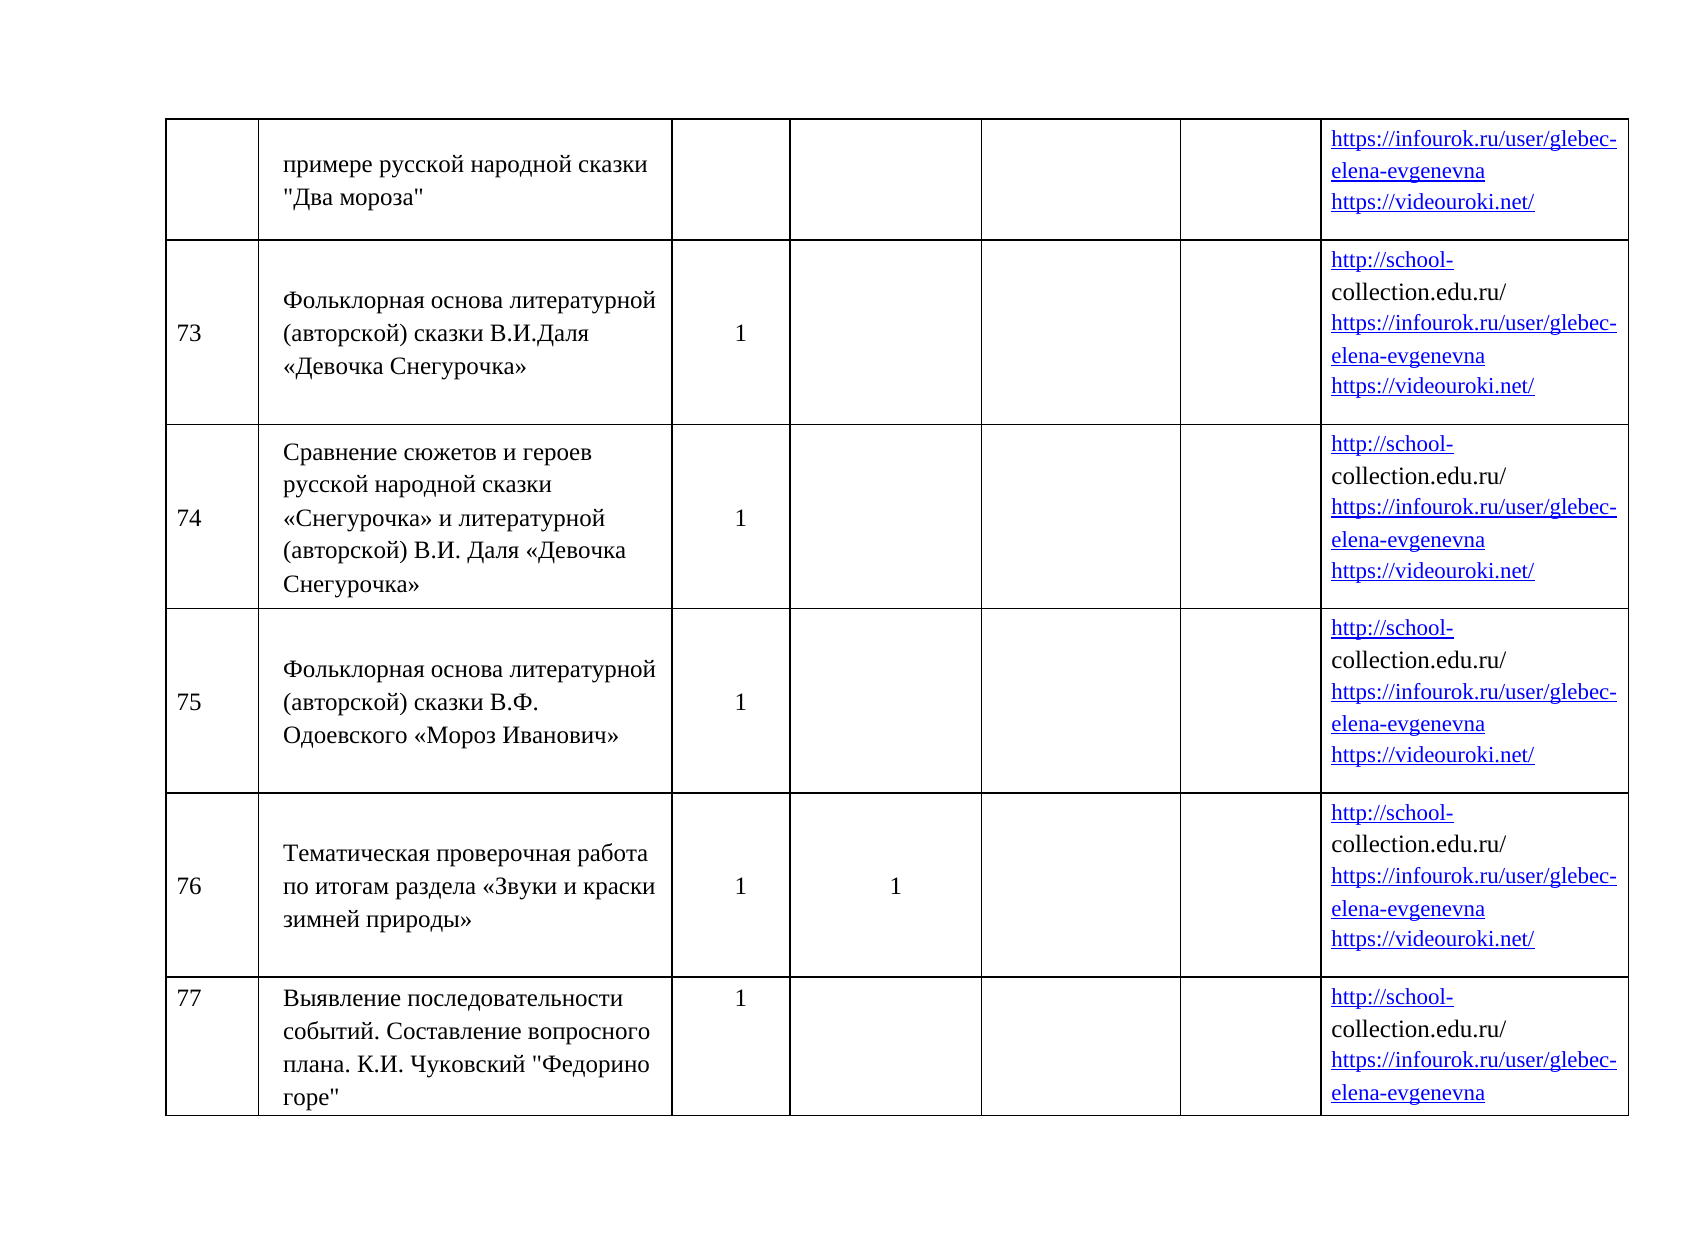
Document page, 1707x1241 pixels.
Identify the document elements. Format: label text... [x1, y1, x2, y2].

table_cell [1322, 978, 1628, 1115]
table_cell 72 [167, 120, 258, 239]
table_cell 1 [673, 425, 789, 608]
table_cell 74 [167, 425, 258, 608]
table_cell [982, 978, 1180, 1115]
table_cell 73 [167, 241, 258, 423]
table_cell 1 [673, 120, 789, 239]
table_cell 76 [167, 794, 258, 976]
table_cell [259, 120, 671, 239]
table_cell http://school- collection.edu.ru/ https://infourok.ru/user/glebec-elena-evgenevna https://videouroki.net/ [1322, 425, 1628, 608]
table_cell http://school- collection.edu.ru/ https://infourok.ru/user/glebec-elena-evgenevna https://videouroki.net/ [1322, 794, 1628, 976]
table_cell [982, 241, 1180, 423]
table_cell [1181, 425, 1320, 608]
table_cell Фольклорная основа литературной (авторской) сказки В.Ф. Одоевского «Мороз Иванович» [259, 609, 671, 792]
table_cell [1181, 609, 1320, 792]
table_cell http://school- collection.edu.ru/ https://infourok.ru/user/glebec-elena-evgenevna https://videouroki.net/ [1322, 609, 1628, 792]
table_cell Сравнение сюжетов и героев русской народной сказки «Снегурочка» и литературной (авторской) В.И. Даля «Девочка Снегурочка» [259, 425, 671, 608]
table_cell [982, 425, 1180, 608]
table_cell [259, 978, 671, 1115]
table_cell [1181, 241, 1320, 423]
table_cell [982, 609, 1180, 792]
table_cell [791, 425, 981, 608]
table_cell 1 [673, 241, 789, 423]
table_cell [1181, 120, 1320, 239]
table_cell http://school- collection.edu.ru/ https://infourok.ru/user/glebec-elena-evgenevna https://videouroki.net/ [1322, 241, 1628, 423]
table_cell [1322, 120, 1628, 239]
table_cell [1181, 794, 1320, 976]
table_cell [791, 120, 981, 239]
table_cell Фольклорная основа литературной (авторской) сказки В.И.Даля «Девочка Снегурочка» [259, 241, 671, 423]
table_cell 1 [673, 609, 789, 792]
table_cell 77 [167, 978, 258, 1115]
table_cell 1 [673, 978, 789, 1115]
table_cell [982, 794, 1180, 976]
table_cell 1 [673, 794, 789, 976]
table_cell [791, 978, 981, 1115]
table_cell [1181, 978, 1320, 1115]
table_cell [982, 120, 1180, 239]
table_cell 75 [167, 609, 258, 792]
table_cell Тематическая проверочная работа по итогам раздела «Звуки и краски зимней природы» [259, 794, 671, 976]
table_cell 1 [791, 794, 981, 976]
table_cell [791, 241, 981, 423]
table_cell [791, 609, 981, 792]
